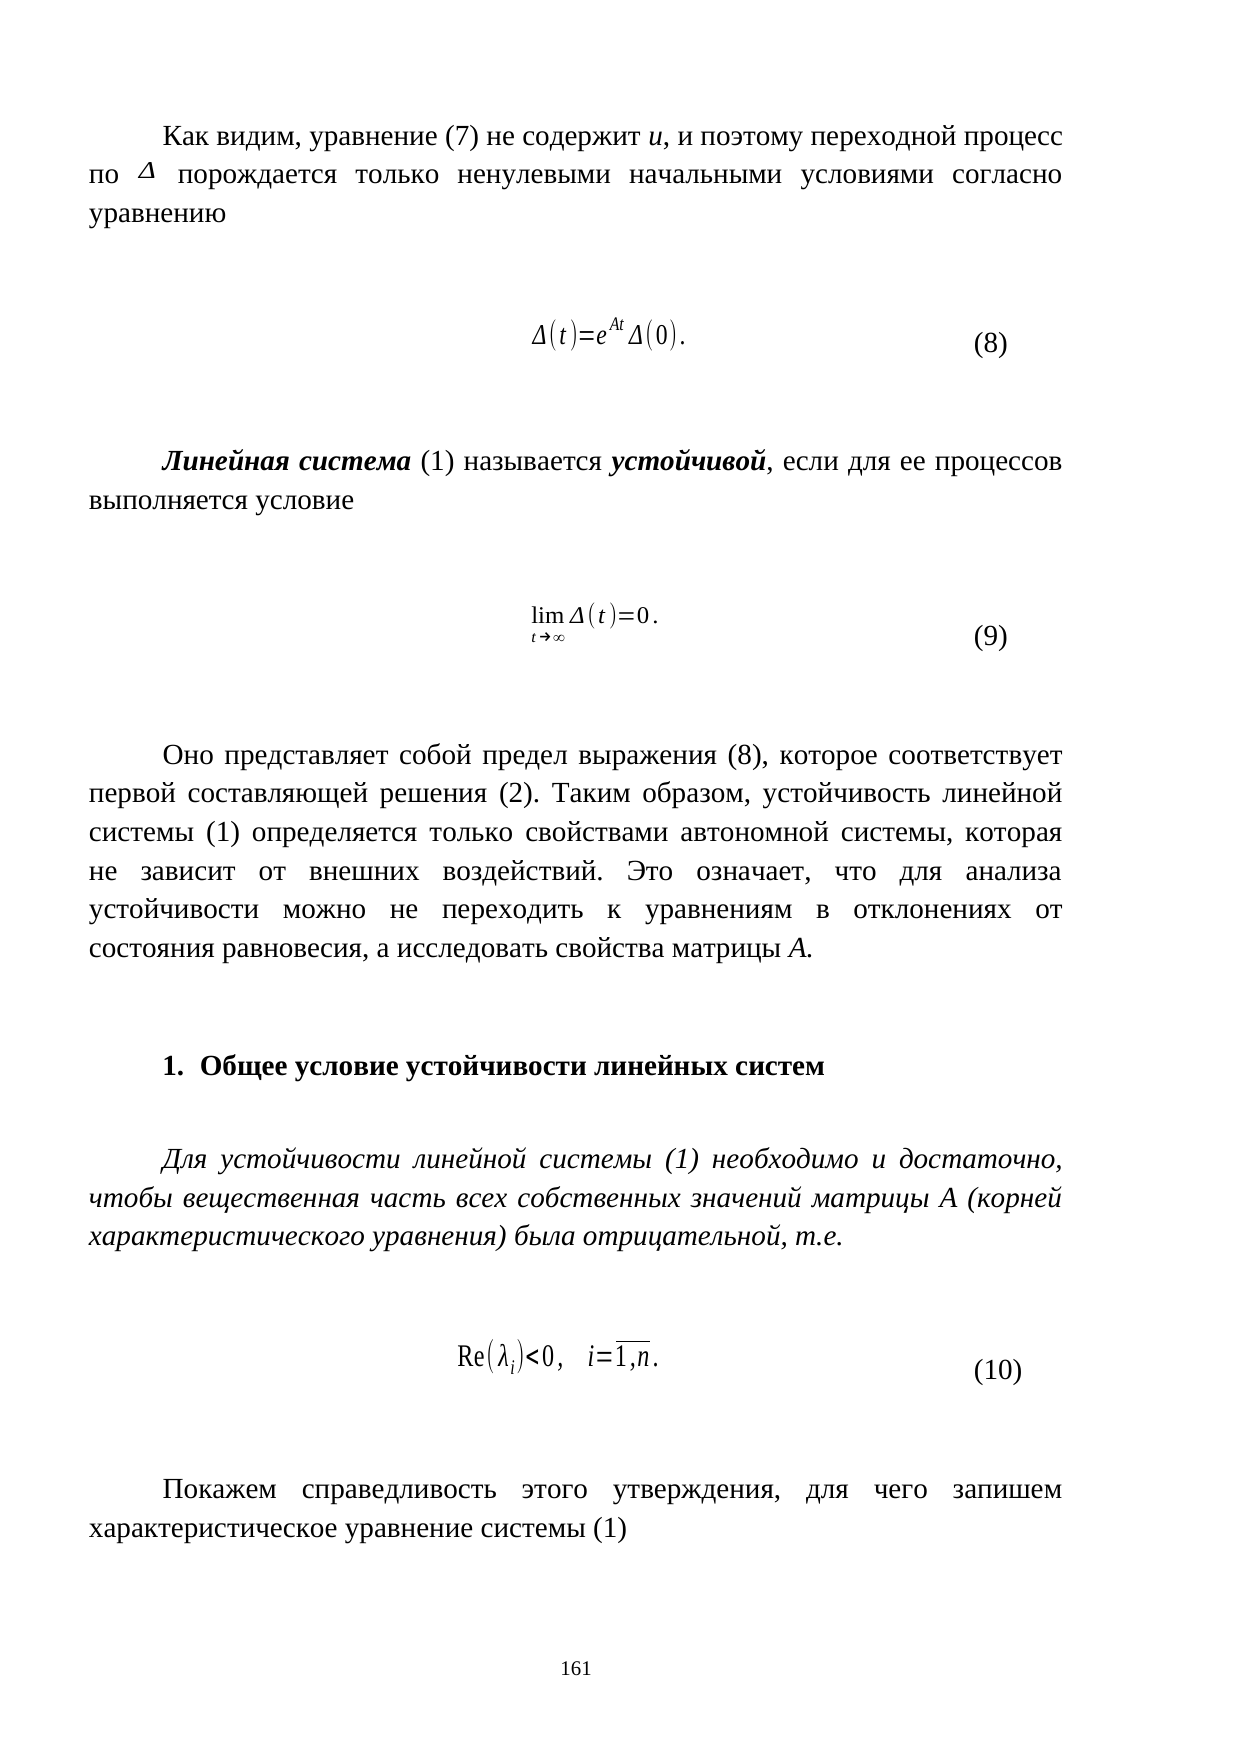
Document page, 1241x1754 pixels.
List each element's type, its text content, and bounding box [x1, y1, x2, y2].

text Линейная система (1) называется устойчивой, если для ее процессов выполняется условие [89, 443, 1063, 516]
text Покажем справедливость этого утверждения, для чего запишем характеристическое уравнение системы (1) [89, 1471, 1063, 1543]
text Для устойчивости линейной системы (1) необходимо и достаточно, чтобы вещественная часть всех собственных значений матрицы А (корней характеристического уравнения) была отрицательной, т.е. [89, 1141, 1063, 1252]
text Как видим, уравнение (7) не содержит u, и поэтому переходной процесс по порождается только ненулевыми начальными условиями согласно уравнению [89, 118, 1063, 229]
list Общее условие устойчивости линейных систем [162, 1048, 1063, 1082]
text (10) [89, 1337, 1063, 1386]
text (9) [89, 601, 1063, 652]
text Оно представляет собой предел выражения (8), которое соответствует первой составляющей решения (2). Таким образом, устойчивость линейной системы (1) определяется только свойствами автономной системы, которая не зависит от внешних воздействий. Это означает, что для анализа устойчивости можно не переходить к уравнениям в отклонениях от состояния равновесия, а исследовать свойства матрицы А. [89, 737, 1063, 963]
text (8) [89, 314, 1063, 358]
